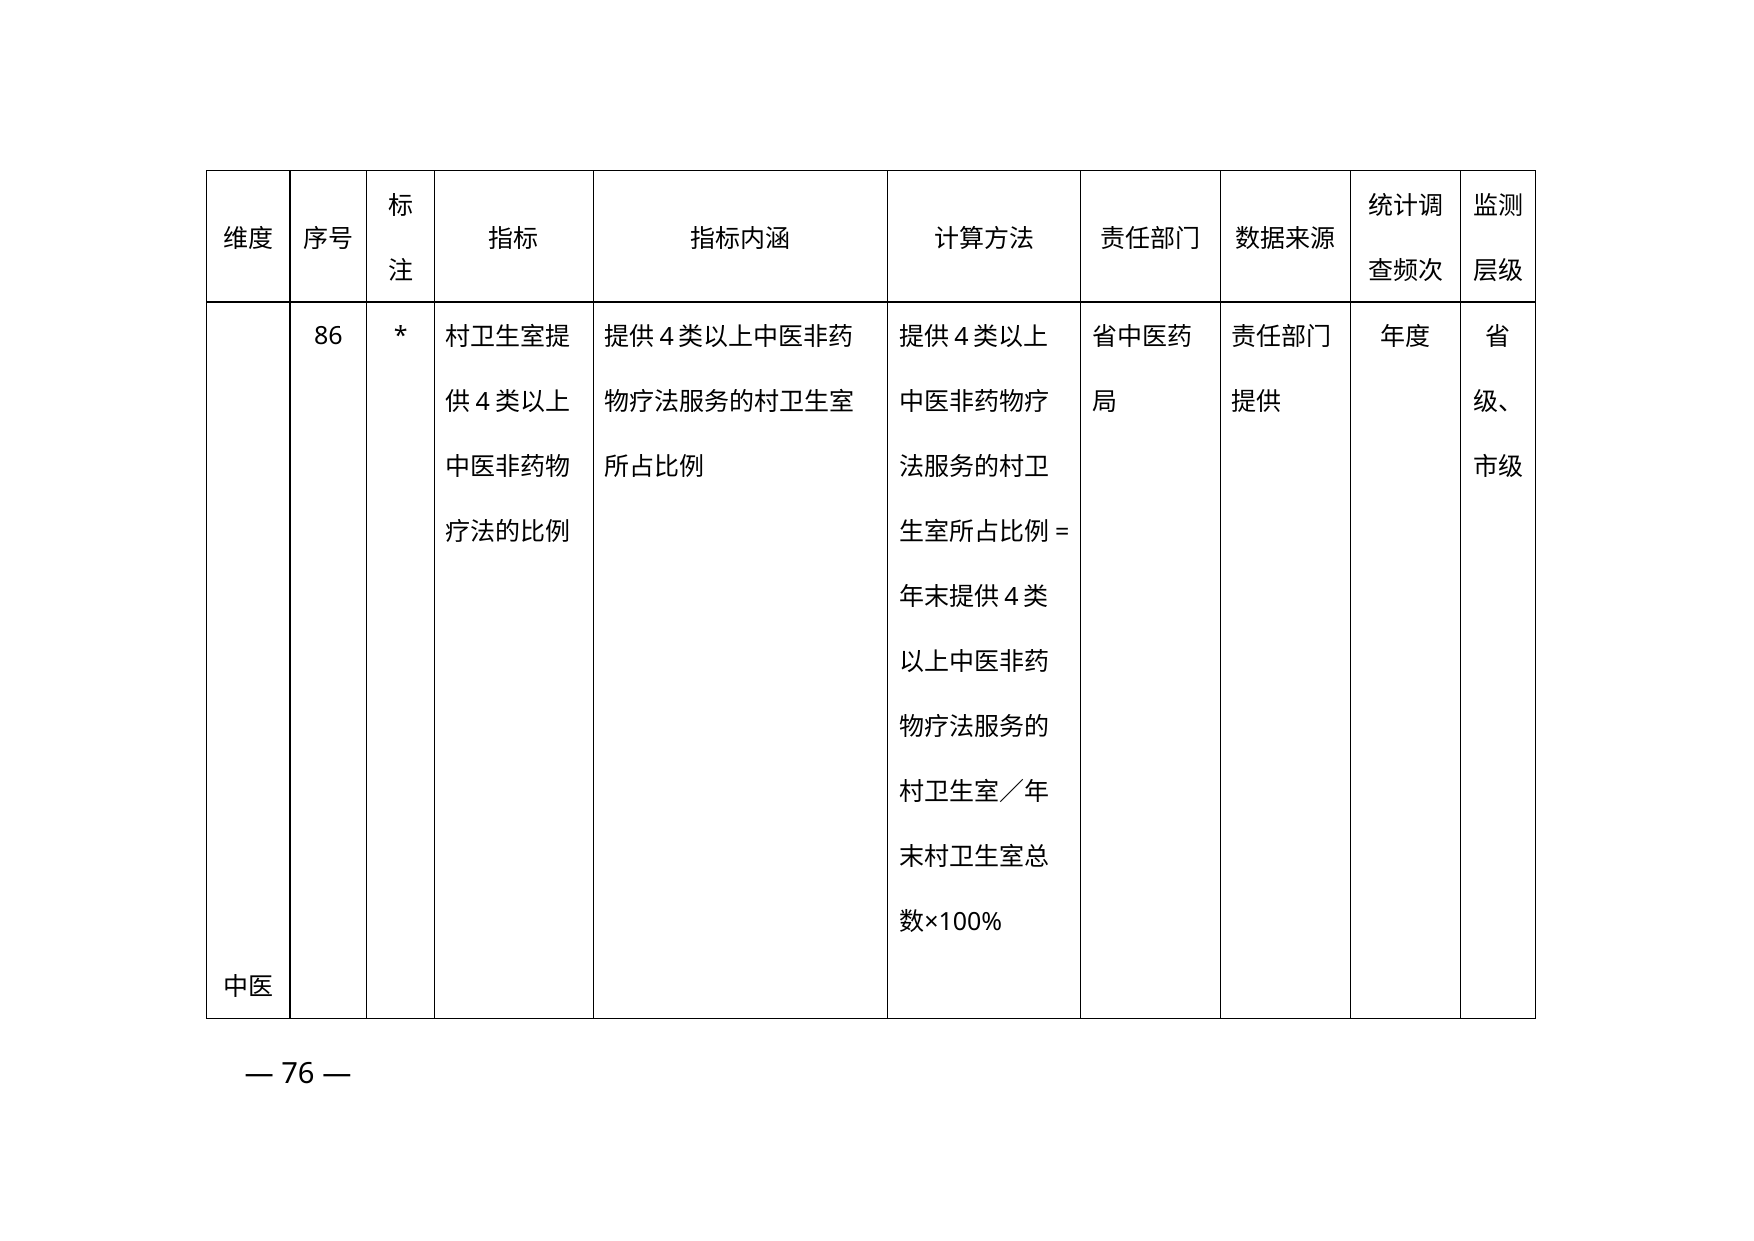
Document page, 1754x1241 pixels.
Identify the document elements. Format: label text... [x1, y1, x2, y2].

table_header 指标 [435, 171, 593, 301]
table_cell * [367, 303, 434, 1017]
table_cell 责任部门提供 [1221, 303, 1350, 1017]
table_cell 86 [291, 303, 366, 1017]
table_header 维度 [207, 171, 289, 301]
table_header 责任部门 [1081, 171, 1220, 301]
table_cell 村卫生室提供4类以上中医非药物疗法的比例 [435, 303, 593, 1017]
table_header 序号 [291, 171, 366, 301]
table_header 数据来源 [1221, 171, 1350, 301]
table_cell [888, 303, 1080, 1017]
table_cell 提供4类以上中医非药物疗法服务的村卫生室所占比例 [594, 303, 887, 1017]
table_header 指标内涵 [594, 171, 887, 301]
table_cell 年度 [1351, 303, 1460, 1017]
table_cell 省中医药局 [1081, 303, 1220, 1017]
table_header 监测 层级 [1461, 171, 1535, 301]
table_header 计算方法 [888, 171, 1080, 301]
table_header 统计调查频次 [1351, 171, 1460, 301]
table_cell 省级、市级 [1461, 303, 1535, 1017]
table_header 标注 [367, 171, 434, 301]
